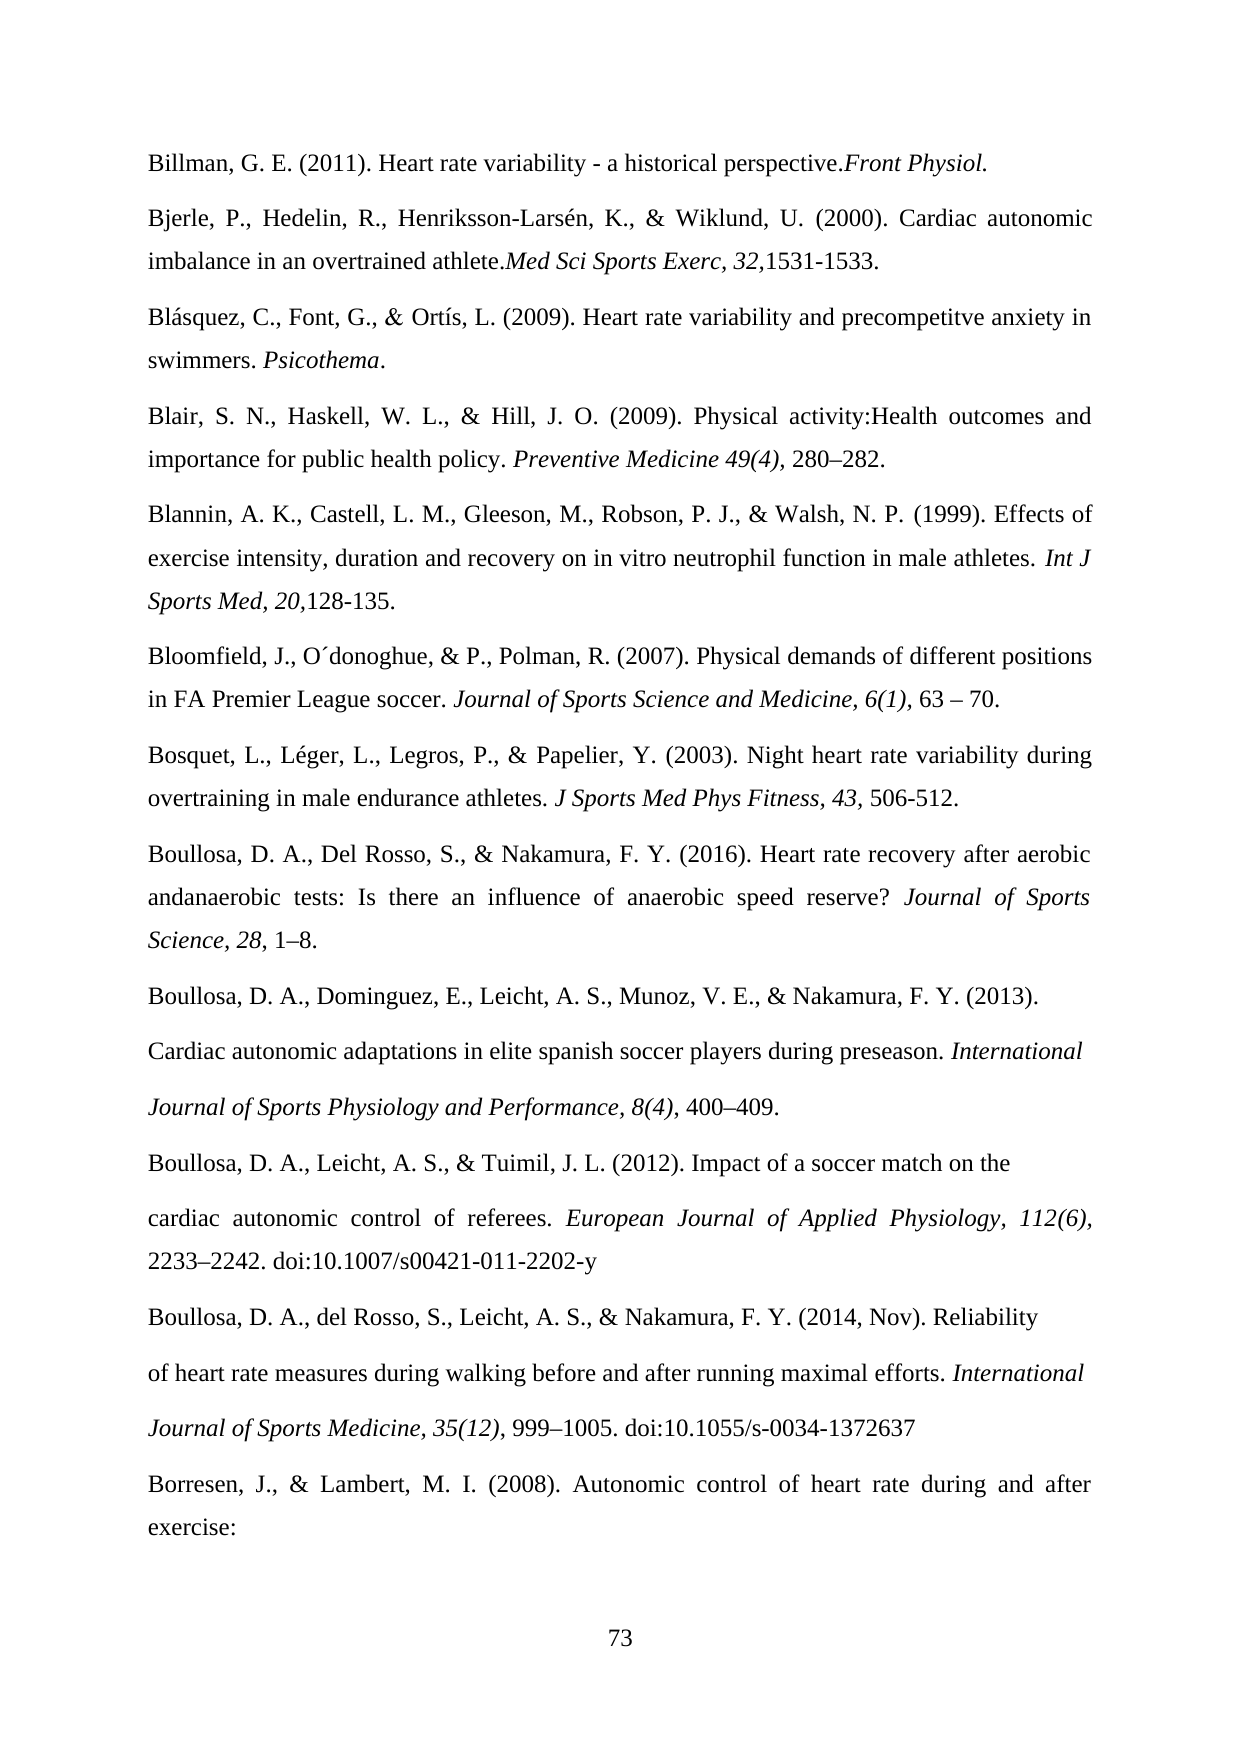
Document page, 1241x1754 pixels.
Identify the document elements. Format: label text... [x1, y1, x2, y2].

text Journal of Sports Medicine, 35(12), 999–1005. doi:10.1055/s-0034-1372637 [148, 1413, 1093, 1442]
text Borresen, J., & Lambert, M. I. (2008). Autonomic control of heart rate during and after exercise: [148, 1469, 1093, 1541]
text Bosquet, L., Léger, L., Legros, P., & Papelier, Y. (2003). Night heart rate variability during overtraining in male endurance athletes. J Sports Med Phys Fitness, 43, 506-512. [148, 740, 1093, 812]
text Blásquez, C., Font, G., Ortís, L. (2009). Heart rate variability and precompetitve anxiety in swimmers. Psicothema. [148, 302, 1093, 374]
text Blannin, A. K., Castell, L. M., Gleeson, M., Robson, P. J., & Walsh, N. P. (1999). Effects of exercise intensity, duration and recovery on in vitro neutrophil function in male athletes. Int J Sports Med, 20,128-135. [148, 499, 1093, 614]
text cardiac autonomic control of referees. European Journal of Applied Physiology, 112(6), 2233–2242. doi:10.1007/s00421-011-2202-y [148, 1203, 1093, 1275]
text Blair, S. N., Haskell, W. L., & Hill, J. O. (2009). Physical activity:Health outcomes and importance for public health policy. Preventive Medicine 49(4), 280–282. [148, 401, 1093, 473]
text Cardiac autonomic adaptations in elite spanish soccer players during preseason. International [148, 1036, 1093, 1065]
text Bjerle, P., Hedelin, R., Henriksson-Larsén, K., & Wiklund, U. (2000). Cardiac autonomic imbalance in an overtrained athlete.Med Sci Sports Exerc, 32,1531-1533. [148, 203, 1093, 275]
text Boullosa, D. A., del Rosso, S., Leicht, A. S., & Nakamura, F. Y. (2014, Nov). Reliability [148, 1302, 1093, 1331]
text Billman, G. E. (2011). Heart rate variability - a historical perspective.Front Physiol. [148, 148, 1093, 176]
text Boullosa, D. A., Leicht, A. S., & Tuimil, J. L. (2012). Impact of a soccer match on the [148, 1148, 1093, 1176]
text Boullosa, D. A., Dominguez, E., Leicht, A. S., Munoz, V. E., & Nakamura, F. Y. (2013). [148, 981, 1093, 1009]
text Boullosa, D. A., Del Rosso, S., & Nakamura, F. Y. (2016). Heart rate recovery after aerobic andanaerobic tests: Is there an influence of anaerobic speed reserve? Journal of Sports Science, 28, 1–8. [148, 839, 1093, 954]
text Journal of Sports Physiology and Performance, 8(4), 400–409. [148, 1092, 1093, 1121]
text Bloomfield, J., O´donoghue, & P., Polman, R. (2007). Physical demands of different positions in FA Premier League soccer. Journal of Sports Science and Medicine, 6(1), 63 – 70. [148, 641, 1093, 713]
text of heart rate measures during walking before and after running maximal efforts. International [148, 1358, 1093, 1386]
